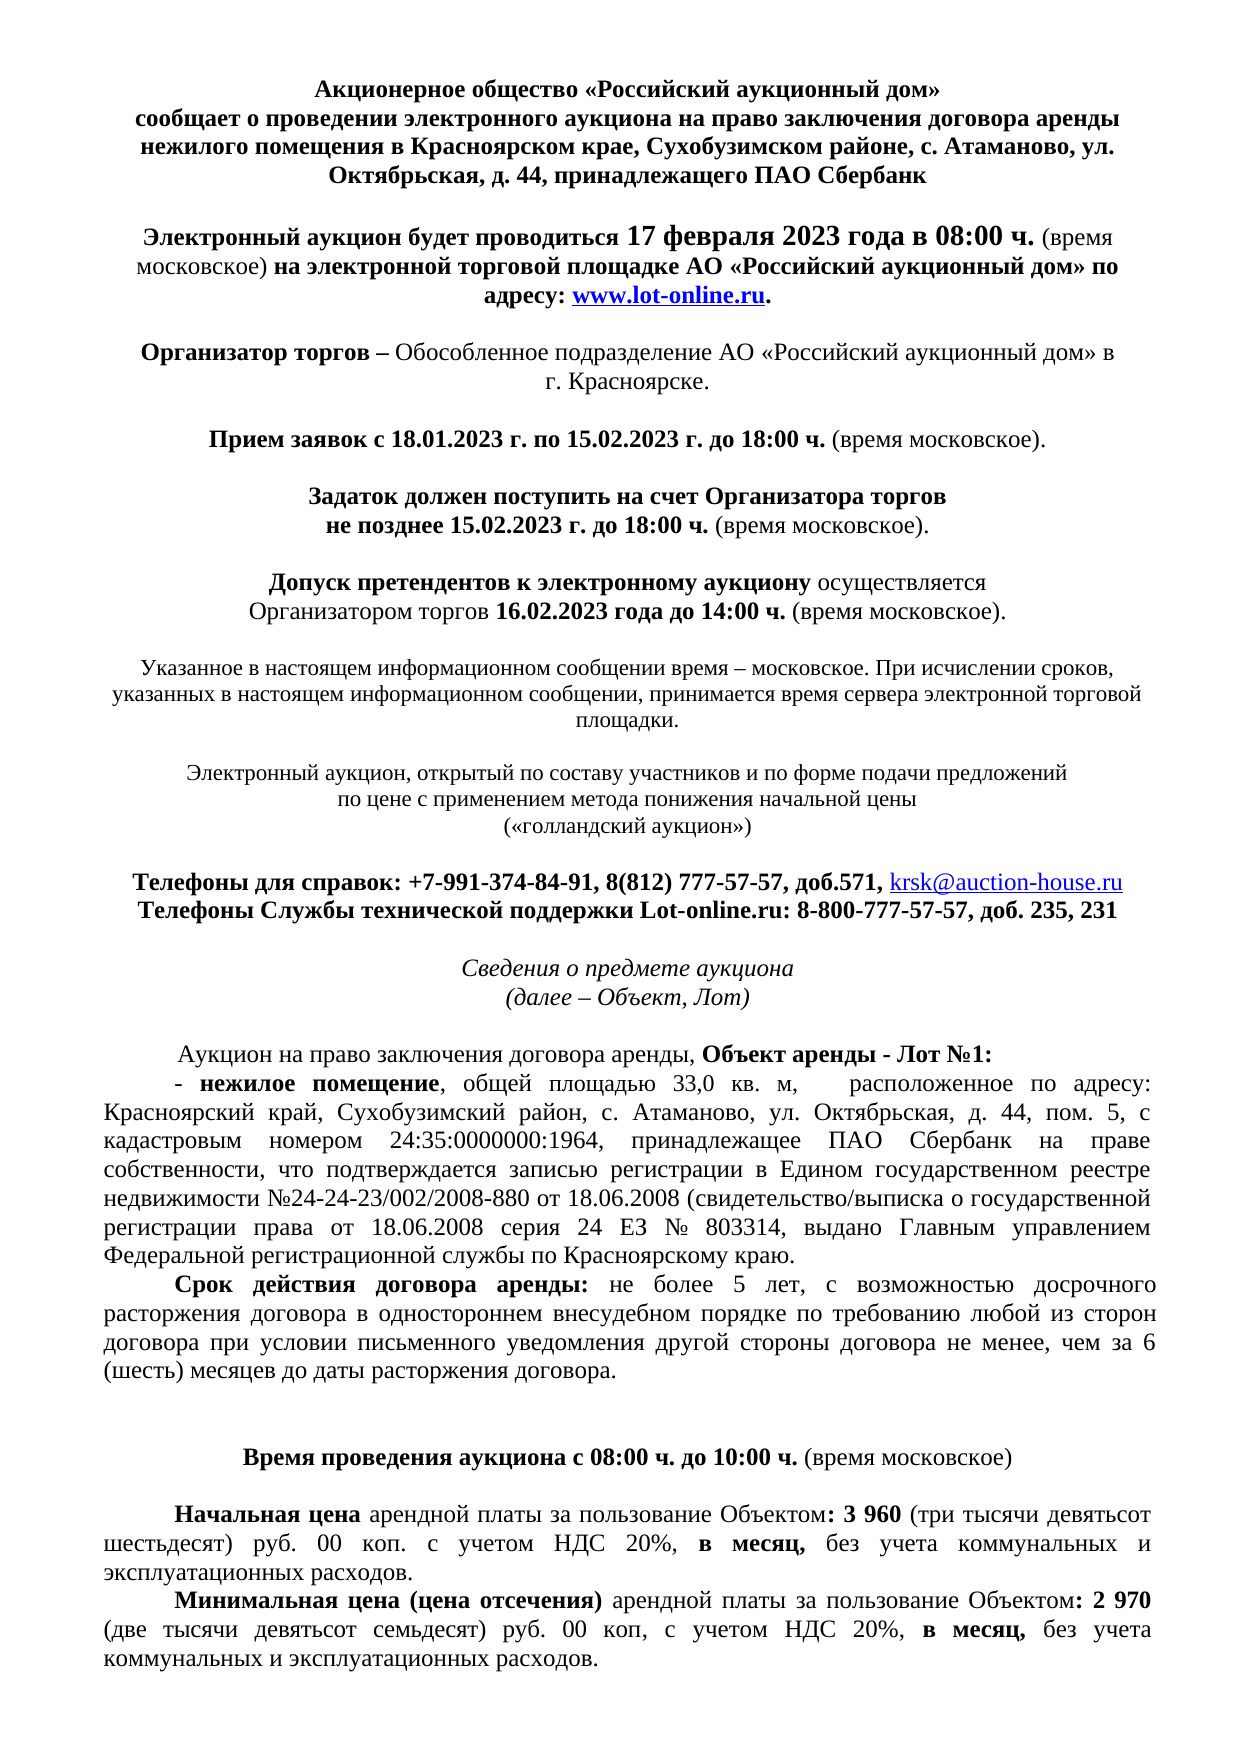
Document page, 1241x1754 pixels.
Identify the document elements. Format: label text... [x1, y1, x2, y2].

text Акционерное общество «Российский аукционный дом» [103, 74, 1152, 103]
text не позднее 15.02.2023 г. до 18:00 ч. (время московское). [103, 510, 1152, 539]
text Задаток должен поступить на счет Организатора торгов [103, 481, 1152, 510]
text Сведения о предмете аукциона [103, 953, 1152, 982]
text по цене с применением метода понижения начальной цены [103, 785, 1152, 812]
text Начальная цена арендной платы за пользование Объектом: 3 960 (три тысячи девятьсот шестьдесят) руб. 00 коп. с учетом НДС 20%, в месяц, без учета коммунальных и эксплуатационных расходов. [103, 1499, 1152, 1586]
text Телефоны Службы технической поддержки Lot-online.ru: 8-800-777-57-57, доб. 235, 231 [103, 896, 1152, 924]
text Организатор торгов – Обособленное подразделение АО «Российский аукционный дом» в г. Красноярске. [103, 337, 1152, 395]
text сообщает о проведении электронного аукциона на право заключения договора аренды нежилого помещения в Красноярском крае, Сухобузимском районе, с. Атаманово, ул. Октябрьская, д. 44, принадлежащего ПАО Сбербанк [103, 103, 1152, 189]
text Аукцион на право заключения договора аренды, Объект аренды - Лот №1: [103, 1039, 1152, 1068]
text Телефоны для справок: +7-991-374-84-91, 8(812) 777-57-57, доб.571, krsk@auction-house.ru [103, 867, 1152, 896]
text Электронный аукцион, открытый по составу участников и по форме подачи предложений [103, 759, 1152, 785]
text Минимальная цена (цена отсечения) арендной платы за пользование Объектом: 2 970 (две тысячи девятьсот семьдесят) руб. 00 коп, с учетом НДС 20%, в месяц, без учета коммунальных и эксплуатационных расходов. [103, 1586, 1152, 1672]
text Электронный аукцион будет проводиться 17 февраля 2023 года в 08:00 ч. (время московское) на электронной торговой площадке АО «Российский аукционный дом» по адресу: www.lot-online.ru. [103, 218, 1152, 309]
text - нежилое помещение, общей площадью 33,0 кв. м, расположенное по адресу: Красноярский край, Сухобузимский район, с. Атаманово, ул. Октябрьская, д. 44, пом. 5, с кадастровым номером 24:35:0000000:1964, принадлежащее ПАО Сбербанк на праве собственности, что подтверждается записью регистрации в Едином государственном реестре недвижимости №24-24-23/002/2008-880 от 18.06.2008 (свидетельство/выписка о государственной регистрации права от 18.06.2008 серия 24 ЕЗ № 803314, выдано Главным управлением Федеральной регистрационной службы по Красноярскому краю. [103, 1068, 1152, 1269]
text Допуск претендентов к электронному аукциону осуществляется [103, 567, 1152, 596]
text Прием заявок с 18.01.2023 г. по 15.02.2023 г. до 18:00 ч. (время московское). [103, 424, 1152, 452]
text (далее – Объект, Лот) [103, 982, 1152, 1011]
text Время проведения аукциона с 08:00 ч. до 10:00 ч. (время московское) [103, 1442, 1152, 1471]
text («голландский аукцион») [103, 812, 1152, 838]
text Срок действия договора аренды: не более 5 лет, с возможностью досрочного расторжения договора в одностороннем внесудебном порядке по требованию любой из сторон договора при условии письменного уведомления другой стороны договора не менее, чем за 6 (шесть) месяцев до даты расторжения договора. [103, 1269, 1157, 1384]
text Организатором торгов 16.02.2023 года до 14:00 ч. (время московское). [103, 596, 1152, 625]
text Указанное в настоящем информационном сообщении время – московское. При исчислении сроков, указанных в настоящем информационном сообщении, принимается время сервера электронной торговой площадки. [103, 654, 1152, 733]
